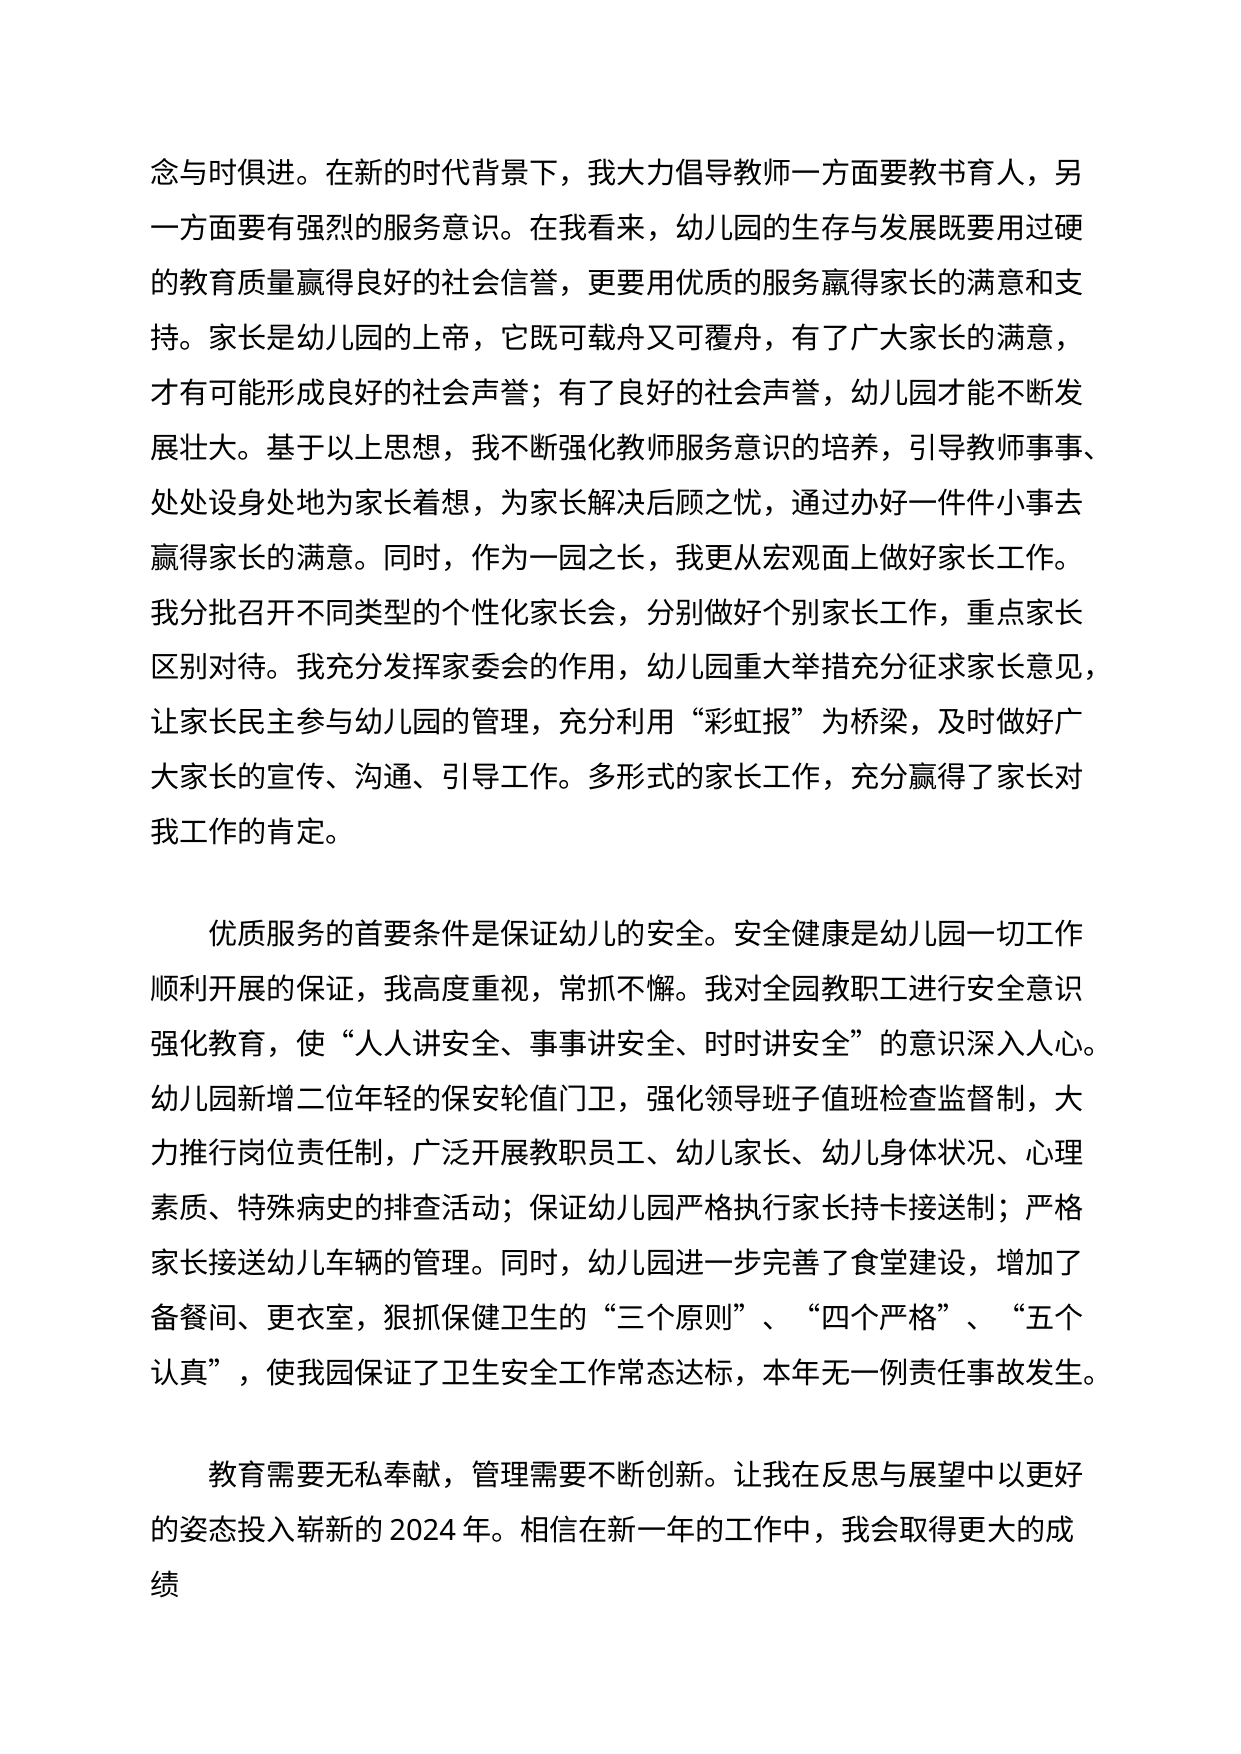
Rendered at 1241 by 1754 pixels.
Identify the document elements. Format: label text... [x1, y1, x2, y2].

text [150, 150, 1090, 851]
text 教育需要无私奉献，管理需要不断创新。让我在反思与展望中以更好的姿态投入崭新的2024年。相信在新一年的工作中，我会取得更大的成绩 [150, 1451, 1090, 1604]
text 优质服务的首要条件是保证幼儿的安全。安全健康是幼儿园一切工作顺利开展的保证，我高度重视，常抓不懈。我对全园教职工进行安全意识强化教育，使“人人讲安全、事事讲安全、时时讲安全”的意识深入人心。幼儿园新增二位年轻的保安轮值门卫，强化领导班子值班检查监督制，大力推行岗位责任制，广泛开展教职员工、幼儿家长、幼儿身体状况、心理素质、特殊病史的排查活动；保证幼儿园严格执行家长持卡接送制；严格家长接送幼儿车辆的管理。同时，幼儿园进一步完善了食堂建设，增加了备餐间、更衣室，狠抓保健卫生的“三个原则”、“四个严格”、“五个认真”，使我园保证了卫生安全工作常态达标，本年无一例责任事故发生。 [150, 911, 1090, 1392]
